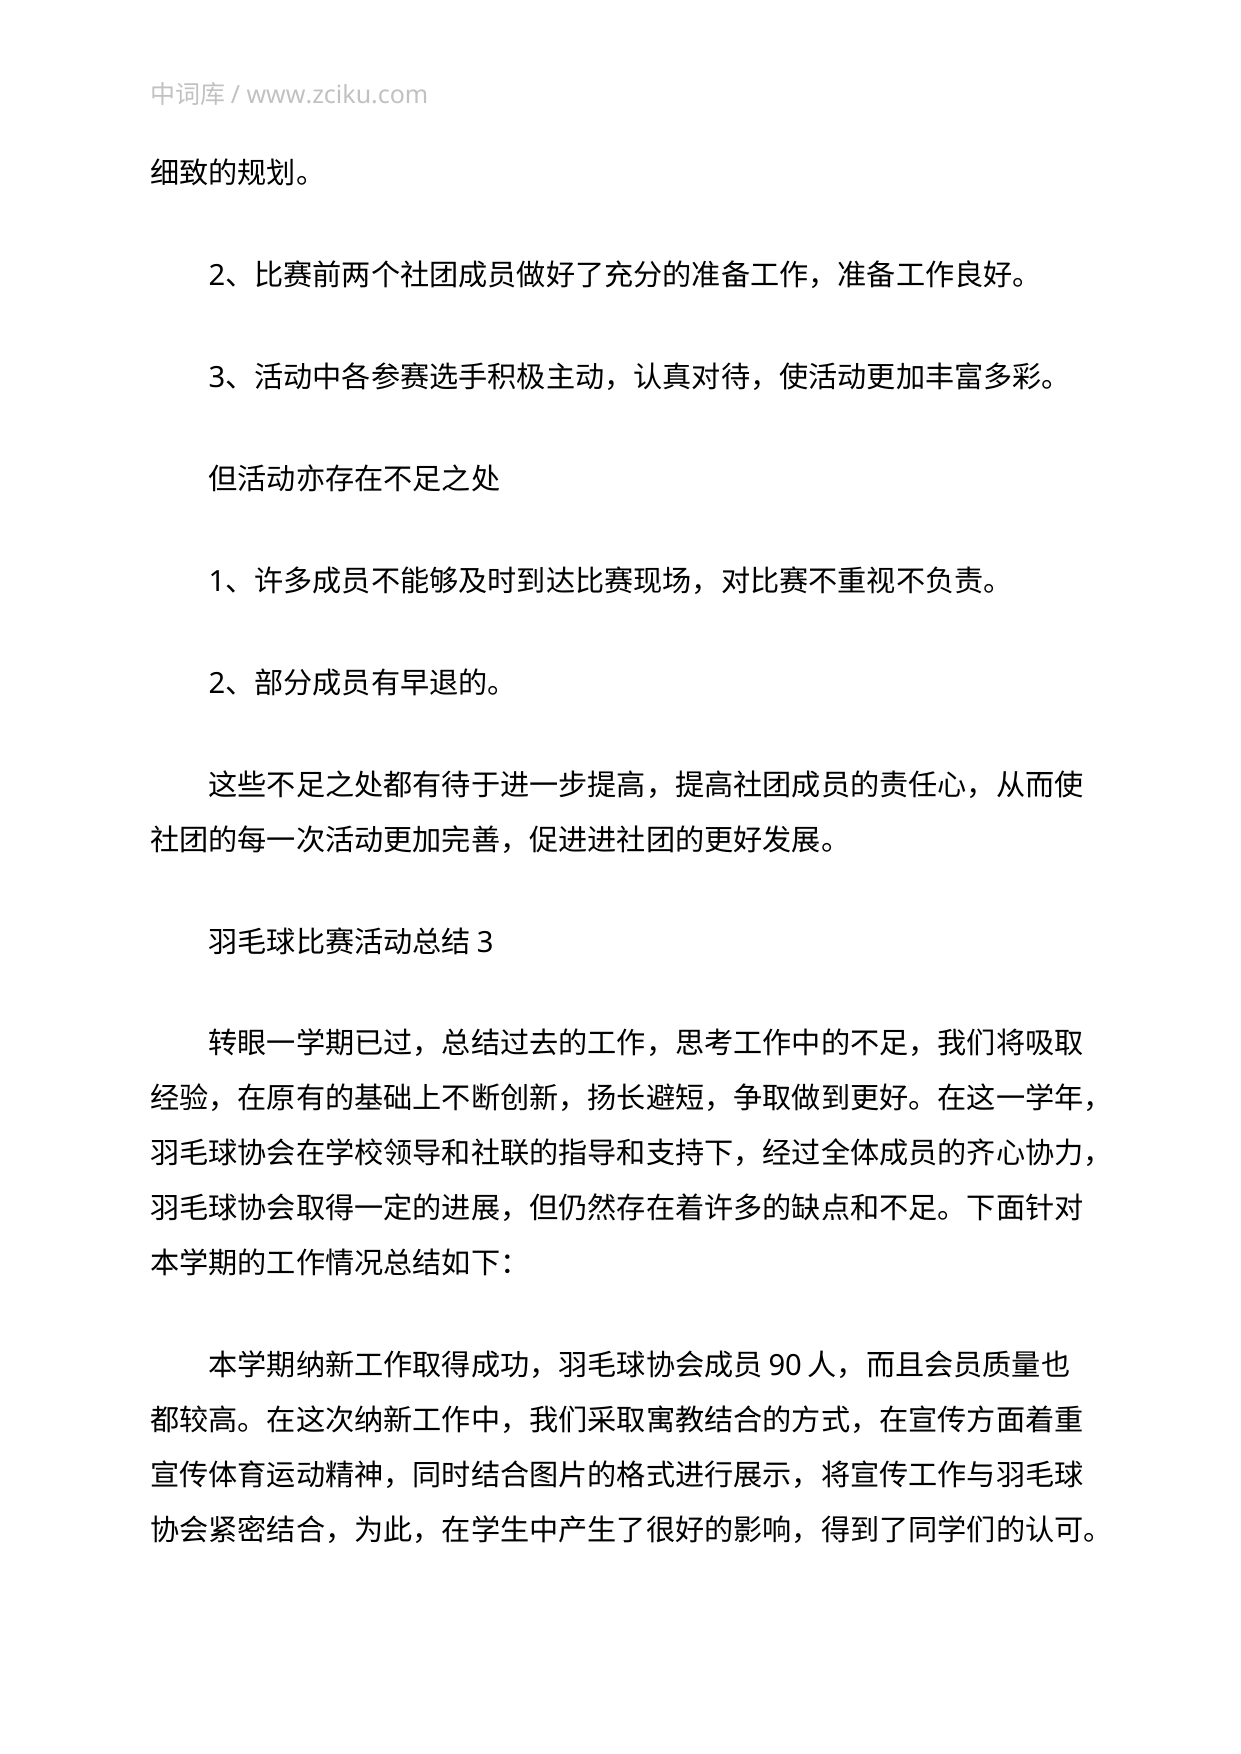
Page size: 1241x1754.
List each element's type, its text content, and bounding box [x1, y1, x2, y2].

text 这些不足之处都有待于进一步提高，提高社团成员的责任心，从而使社团的每一次活动更加完善，促进进社团的更好发展。 [150, 761, 1090, 859]
text 羽毛球比赛活动总结3 [150, 918, 1090, 961]
text 但活动亦存在不足之处 [150, 456, 1090, 498]
text 1、许多成员不能够及时到达比赛现场，对比赛不重视不负责。 [150, 557, 1090, 600]
text 转眼一学期已过，总结过去的工作，思考工作中的不足，我们将吸取经验，在原有的基础上不断创新，扬长避短，争取做到更好。在这一学年，羽毛球协会在学校领导和社联的指导和支持下，经过全体成员的齐心协力，羽毛球协会取得一定的进展，但仍然存在着许多的缺点和不足。下面针对本学期的工作情况总结如下： [150, 1020, 1090, 1282]
text 3、活动中各参赛选手积极主动，认真对待，使活动更加丰富多彩。 [150, 354, 1090, 396]
text 2、部分成员有早退的。 [150, 659, 1090, 702]
text 2、比赛前两个社团成员做好了充分的准备工作，准备工作良好。 [150, 252, 1090, 294]
text 本学期纳新工作取得成功，羽毛球协会成员90人，而且会员质量也都较高。在这次纳新工作中，我们采取寓教结合的方式，在宣传方面着重宣传体育运动精神，同时结合图片的格式进行展示，将宣传工作与羽毛球协会紧密结合，为此，在学生中产生了很好的影响，得到了同学们的认可。 [150, 1341, 1090, 1548]
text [150, 150, 1090, 192]
